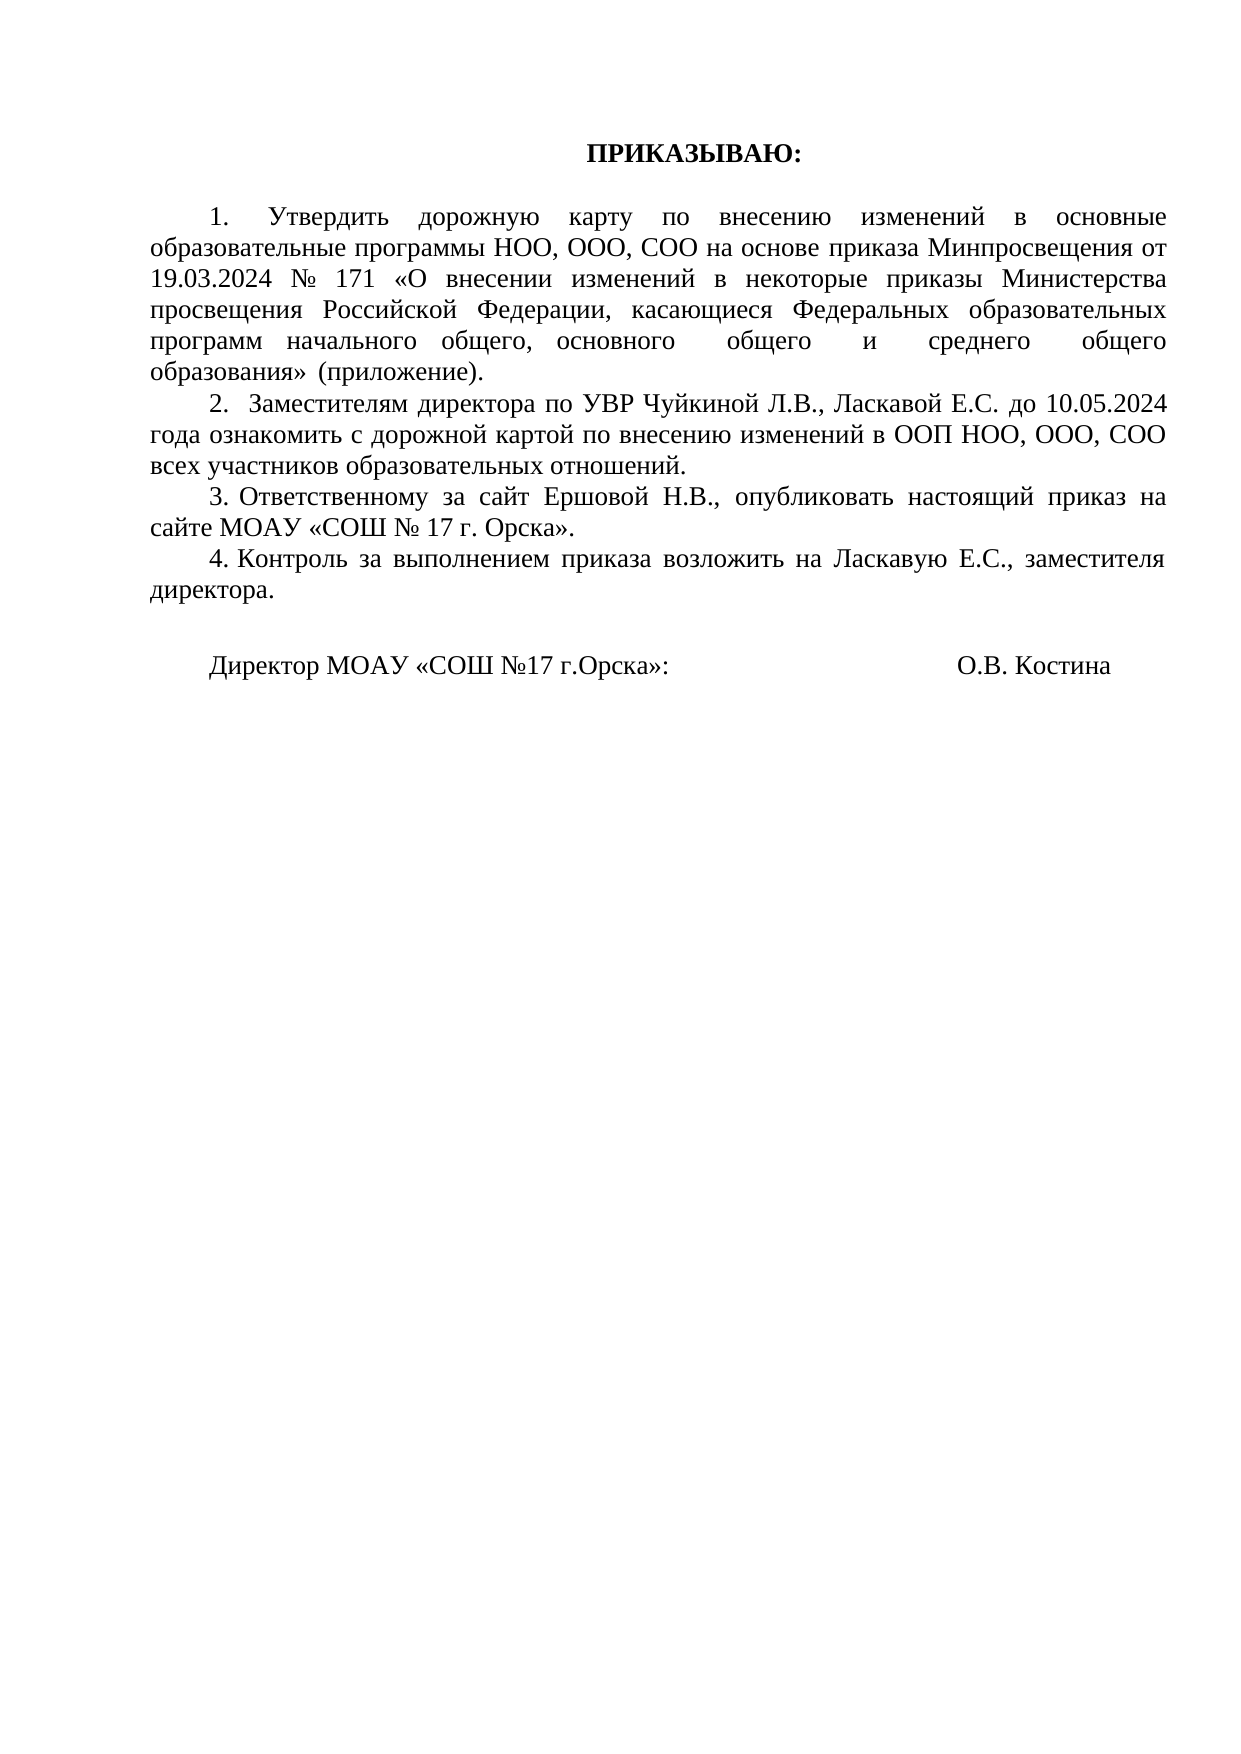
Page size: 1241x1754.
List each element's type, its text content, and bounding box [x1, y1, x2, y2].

list Ответственному за сайт Ершовой Н.В., опубликовать настоящий приказ на сайте МОАУ «СОШ № 17 г. Орска». [150, 480, 1167, 542]
text ПРИКАЗЫВАЮ: [209, 137, 1180, 169]
list Заместителям директора по УВР Чуйкиной Л.В., Ласкавой Е.С. до 10.05.2024 года ознакомить с дорожной картой по внесению изменений в ООП НОО, ООО, СОО всех участников образовательных отношений. [150, 387, 1167, 480]
list Утвердить дорожную карту по внесению изменений в основные образовательные программы НОО, ООО, СОО на основе приказа Минпросвещения от 19.03.2024 № 171 «О внесении изменений в некоторые приказы Министерства просвещения Российской Федерации, касающиеся Федеральных образовательных программ начального общего, основного общего и среднего общего образования» (приложение). [150, 200, 1167, 387]
text Директор МОАУ «СОШ №17 г.Орска»: О.В. Костина [209, 649, 1180, 680]
list Контроль за выполнением приказа возложить на Ласкавую Е.С., заместителя директора. [150, 542, 1167, 605]
